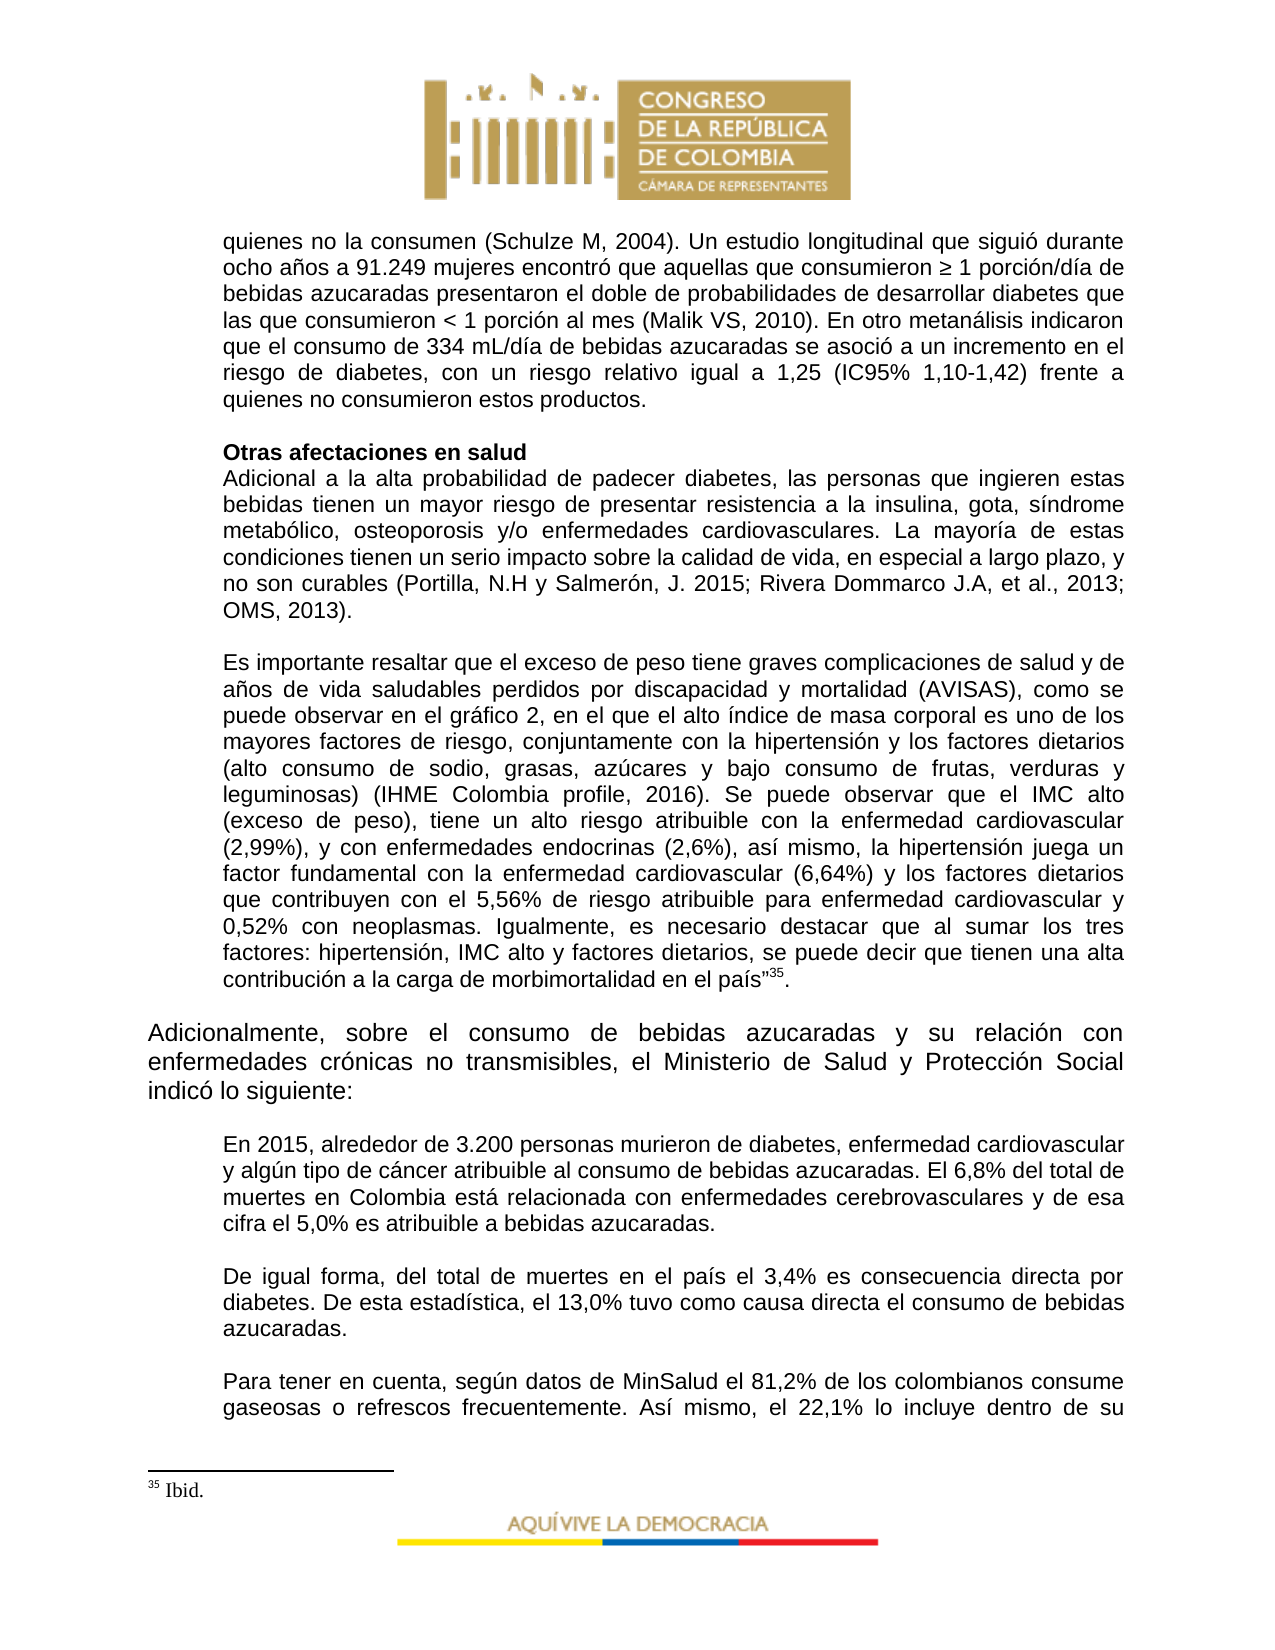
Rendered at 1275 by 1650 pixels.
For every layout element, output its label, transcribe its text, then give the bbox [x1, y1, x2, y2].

text Adicionalmente, sobre el consumo de bebidas azucaradas y su relación con enfermedades crónicas no transmisibles, el Ministerio de Salud y Protección Social indicó lo siguiente: [148, 1018, 1125, 1104]
picture [382, 1504, 893, 1549]
text En 2015, alrededor de 3.200 personas murieron de diabetes, enfermedad cardiovascular y algún tipo de cáncer atribuible al consumo de bebidas azucaradas. El 6,8% del total de muertes en Colombia está relacionada con enfermedades cerebrovasculares y de esa cifra el 5,0% es atribuible a bebidas azucaradas. [223, 1131, 1125, 1236]
picture [424, 73, 851, 200]
text De igual forma, del total de muertes en el país el 3,4% es consecuencia directa por diabetes. De esta estadística, el 13,0% tuvo como causa directa el consumo de bebidas azucaradas. [223, 1263, 1125, 1342]
text Adicional a la alta probabilidad de padecer diabetes, las personas que ingieren estas bebidas tienen un mayor riesgo de presentar resistencia a la insulina, gota, síndrome metabólico, osteoporosis y/o enfermedades cardiovasculares. La mayoría de estas condiciones tienen un serio impacto sobre la calidad de vida, en especial a largo plazo, y no son curables (Portilla, N.H y Salmerón, J. 2015; Rivera Dommarco J.A, et al., 2013; OMS, 2013). [223, 465, 1125, 623]
text Es importante resaltar que el exceso de peso tiene graves complicaciones de salud y de años de vida saludables perdidos por discapacidad y mortalidad (AVISAS), como se puede observar en el gráfico 2, en el que el alto índice de masa corporal es uno de los mayores factores de riesgo, conjuntamente con la hipertensión y los factores dietarios (alto consumo de sodio, grasas, azúcares y bajo consumo de frutas, verduras y leguminosas) (IHME Colombia profile, 2016). Se puede observar que el IMC alto (exceso de peso), tiene un alto riesgo atribuible con la enfermedad cardiovascular (2,99%), y con enfermedades endocrinas (2,6%), así mismo, la hipertensión juega un factor fundamental con la enfermedad cardiovascular (6,64%) y los factores dietarios que contribuyen con el 5,56% de riesgo atribuible para enfermedad cardiovascular y 0,52% con neoplasmas. Igualmente, es necesario destacar que al sumar los tres factores: hipertensión, IMC alto y factores dietarios, se puede decir que tienen una alta contribución a la carga de morbimortalidad en el país”. [223, 649, 1125, 992]
text Otras afectaciones en salud [223, 438, 1125, 465]
